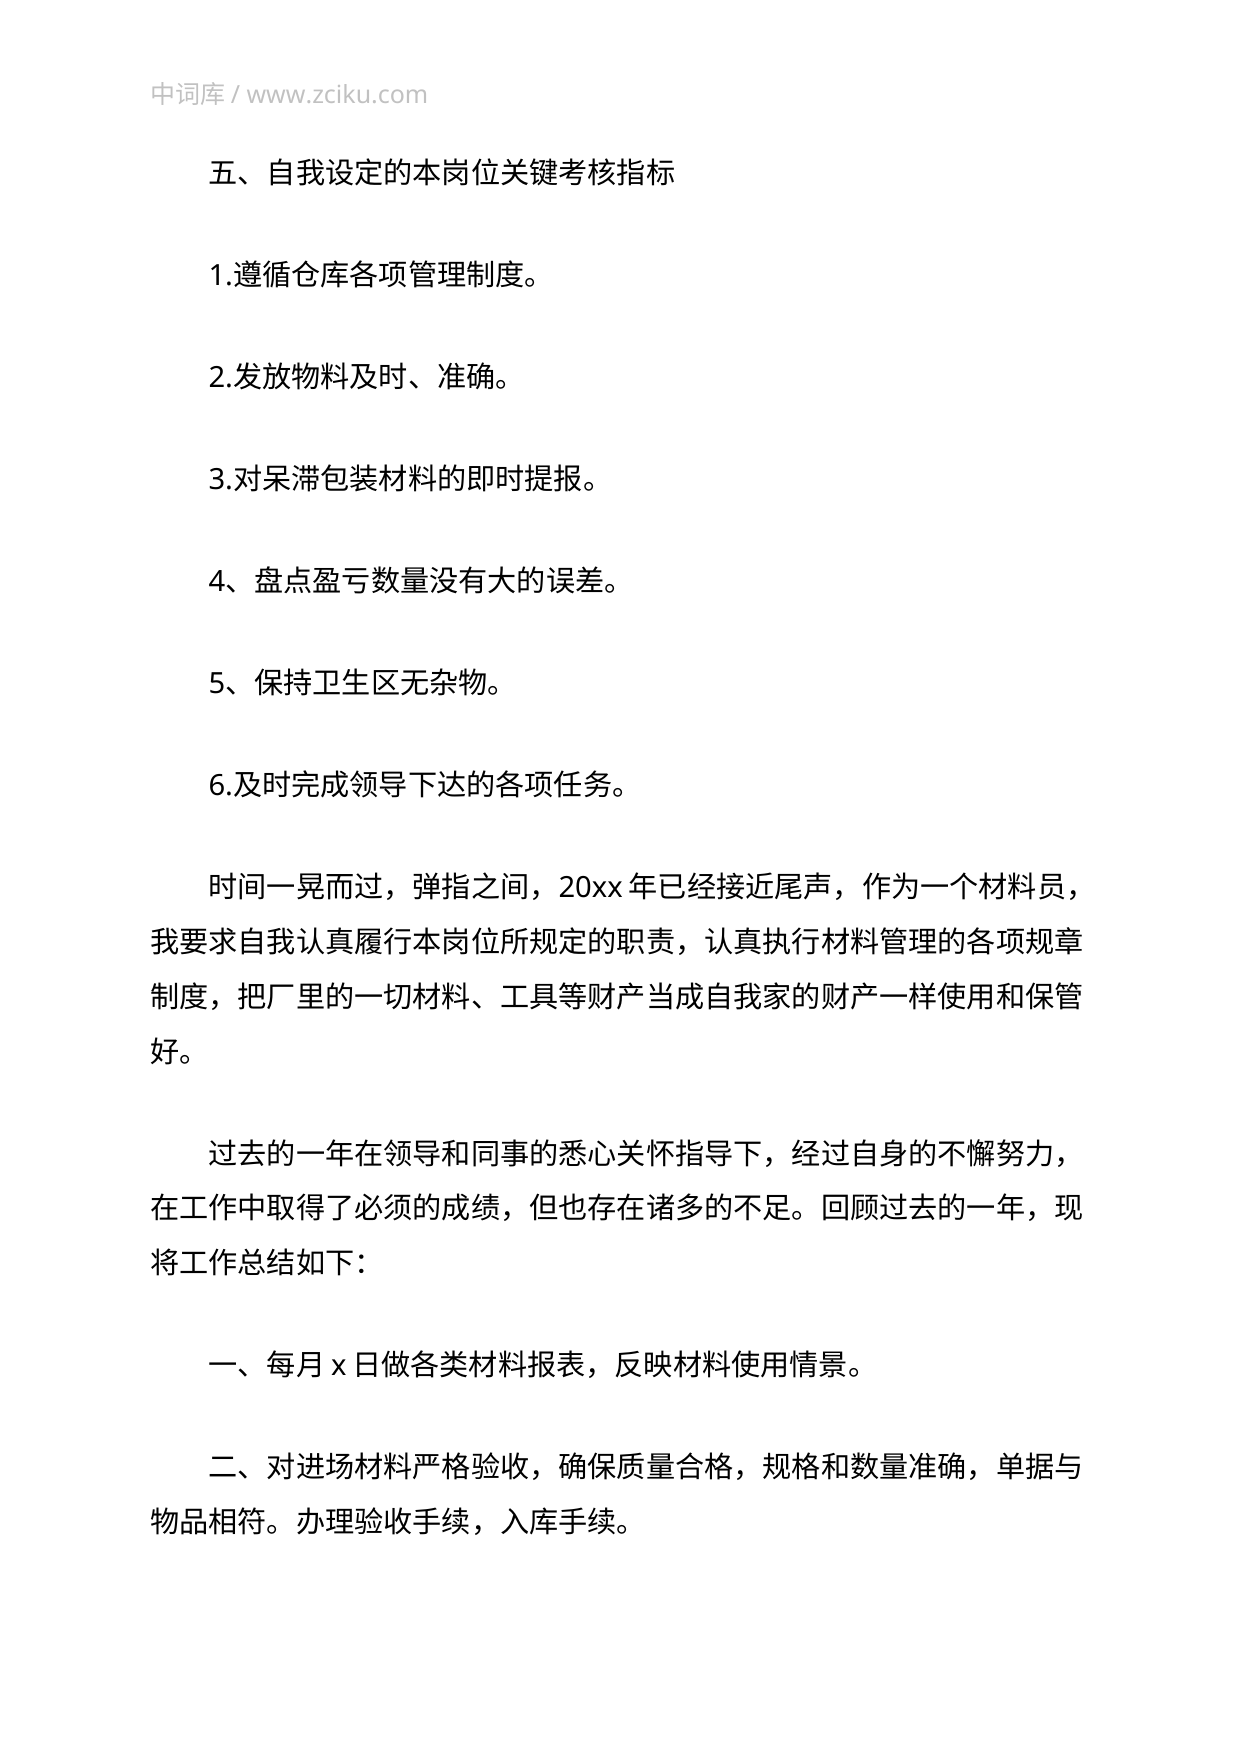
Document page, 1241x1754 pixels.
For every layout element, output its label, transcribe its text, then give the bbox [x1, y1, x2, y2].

text 2.发放物料及时、准确。 [150, 354, 1090, 396]
text 过去的一年在领导和同事的悉心关怀指导下，经过自身的不懈努力，在工作中取得了必须的成绩，但也存在诸多的不足。回顾过去的一年，现将工作总结如下： [150, 1130, 1090, 1282]
text 6.及时完成领导下达的各项任务。 [150, 762, 1090, 804]
text 3.对呆滞包装材料的即时提报。 [150, 456, 1090, 498]
text 1.遵循仓库各项管理制度。 [150, 252, 1090, 294]
text 五、自我设定的本岗位关键考核指标 [150, 150, 1090, 192]
text 二、对进场材料严格验收，确保质量合格，规格和数量准确，单据与物品相符。办理验收手续，入库手续。 [150, 1444, 1090, 1541]
text 4、盘点盈亏数量没有大的误差。 [150, 558, 1090, 600]
text 5、保持卫生区无杂物。 [150, 660, 1090, 702]
text 一、每月x日做各类材料报表，反映材料使用情景。 [150, 1342, 1090, 1384]
text 时间一晃而过，弹指之间，20xx年已经接近尾声，作为一个材料员，我要求自我认真履行本岗位所规定的职责，认真执行材料管理的各项规章制度，把厂里的一切材料、工具等财产当成自我家的财产一样使用和保管好。 [150, 864, 1090, 1071]
